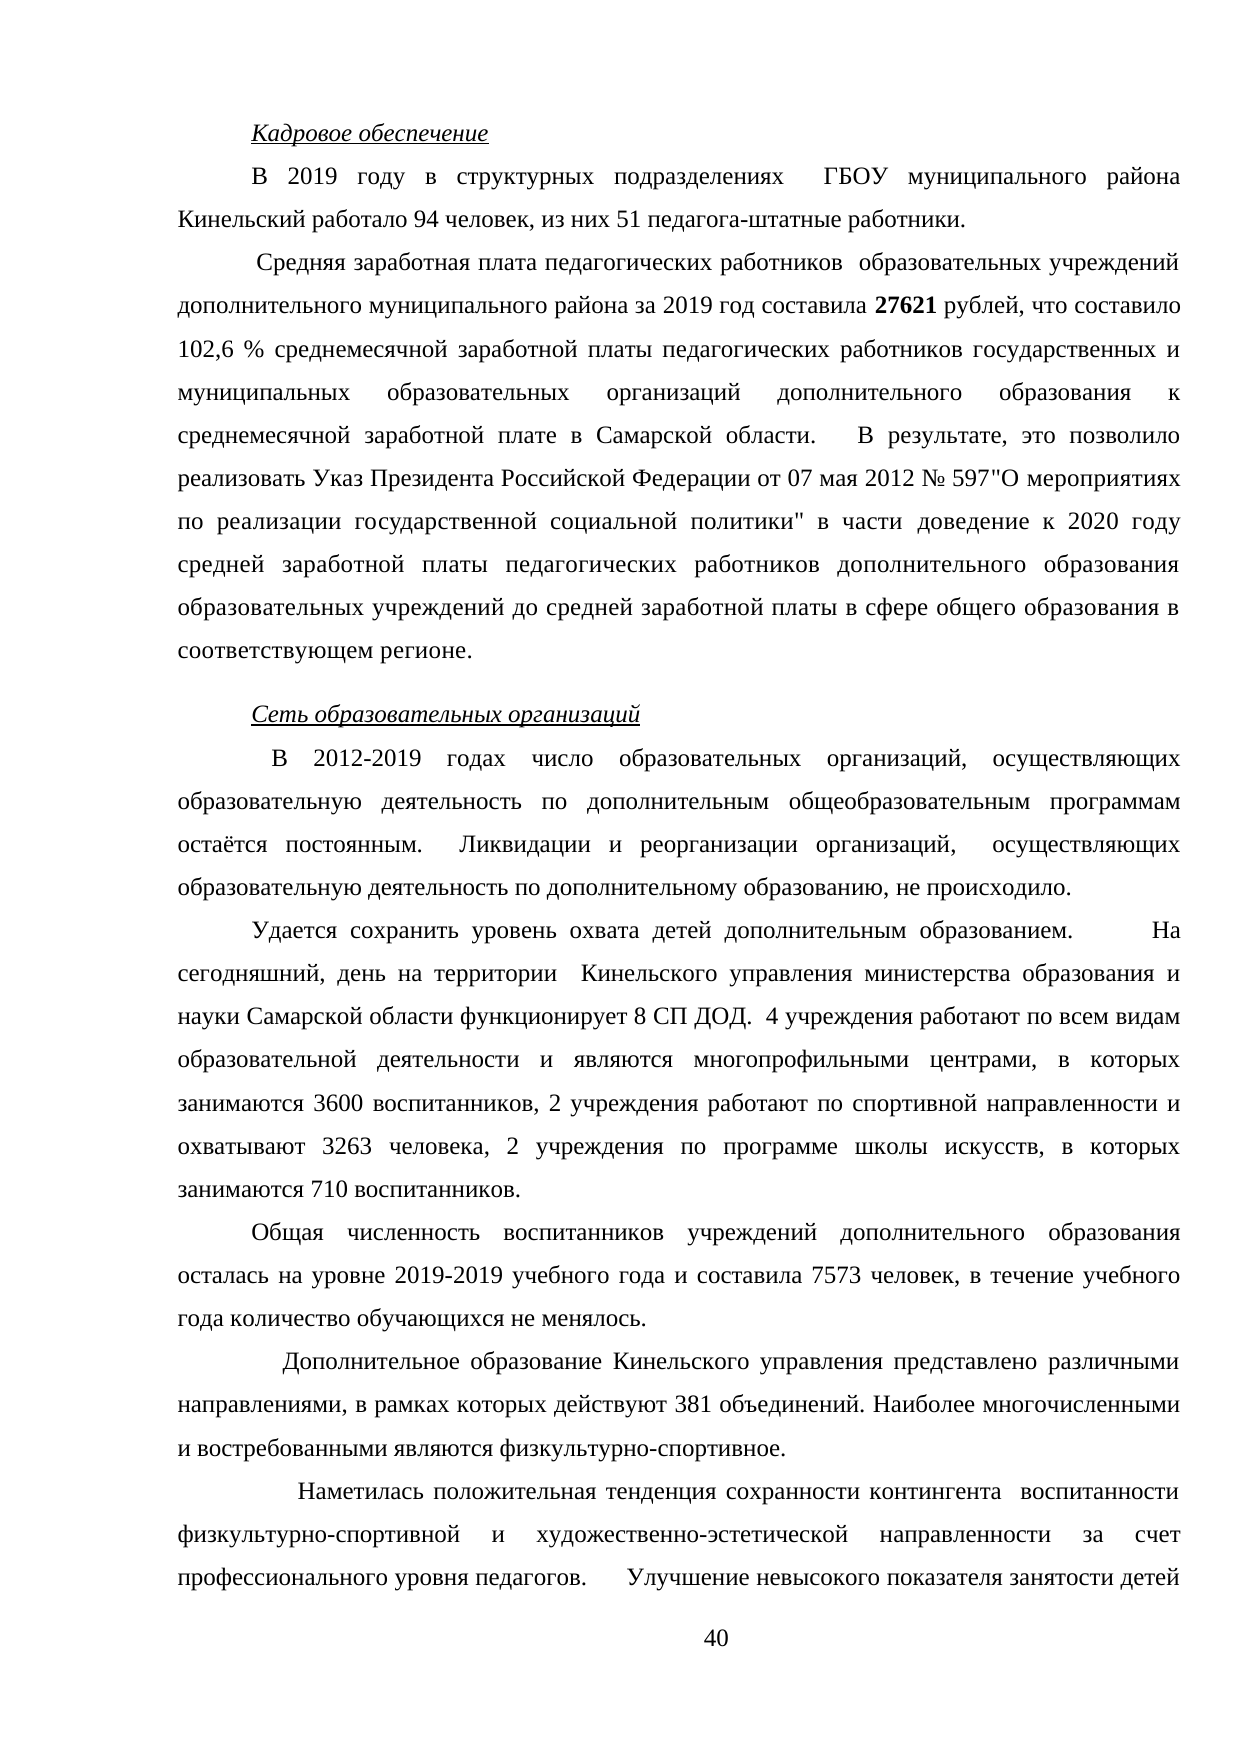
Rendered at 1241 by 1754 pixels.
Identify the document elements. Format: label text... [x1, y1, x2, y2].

text Средняя заработная плата педагогических работников образовательных учреждений дополнительного муниципального района за 2019 год составила 27621 рублей, что составило 102,6 % среднемесячной заработной платы педагогических работников государственных и муниципальных образовательных организаций дополнительного образования к среднемесячной заработной плате в Самарской области. В результате, это позволило реализовать Указ Президента Российской Федерации от 07 мая 2012 № 597"О мероприятиях по реализации государственной социальной политики" в части доведение к 2020 году средней заработной платы педагогических работников дополнительного образования образовательных учреждений до средней заработной платы в сфере общего образования в соответствующем регионе. [177, 247, 1181, 664]
text Общая численность воспитанников учреждений дополнительного образования осталась на уровне 2019-2019 учебного года и составила 7573 человек, в течение учебного года количество обучающихся не менялось. [177, 1217, 1181, 1332]
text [177, 1476, 1181, 1591]
text В 2012-2019 годах число образовательных организаций, осуществляющих образовательную деятельность по дополнительным общеобразовательным программам остаётся постоянным. Ликвидации и реорганизации организаций, осуществляющих образовательную деятельность по дополнительному образованию, не происходило. [177, 743, 1181, 901]
subtitle Сеть образовательных организаций [177, 699, 1181, 728]
text Дополнительное образование Кинельского управления представлено различными направлениями, в рамках которых действуют 381 объединений. Наиболее многочисленными и востребованными являются физкультурно-спортивное. [177, 1346, 1181, 1461]
text В 2019 году в структурных подразделениях ГБОУ муниципального района Кинельский работало 94 человек, из них 51 педагога-штатные работники. [177, 161, 1181, 233]
text Удается сохранить уровень охвата детей дополнительным образованием. На сегодняшний, день на территории Кинельского управления министерства образования и науки Самарской области функционирует 8 СП ДОД. 4 учреждения работают по всем видам образовательной деятельности и являются многопрофильными центрами, в которых занимаются 3600 воспитанников, 2 учреждения работают по спортивной направленности и охватывают 3263 человека, 2 учреждения по программе школы искусств, в которых занимаются 710 воспитанников. [177, 915, 1181, 1203]
subtitle Кадровое обеспечение [177, 118, 1181, 147]
